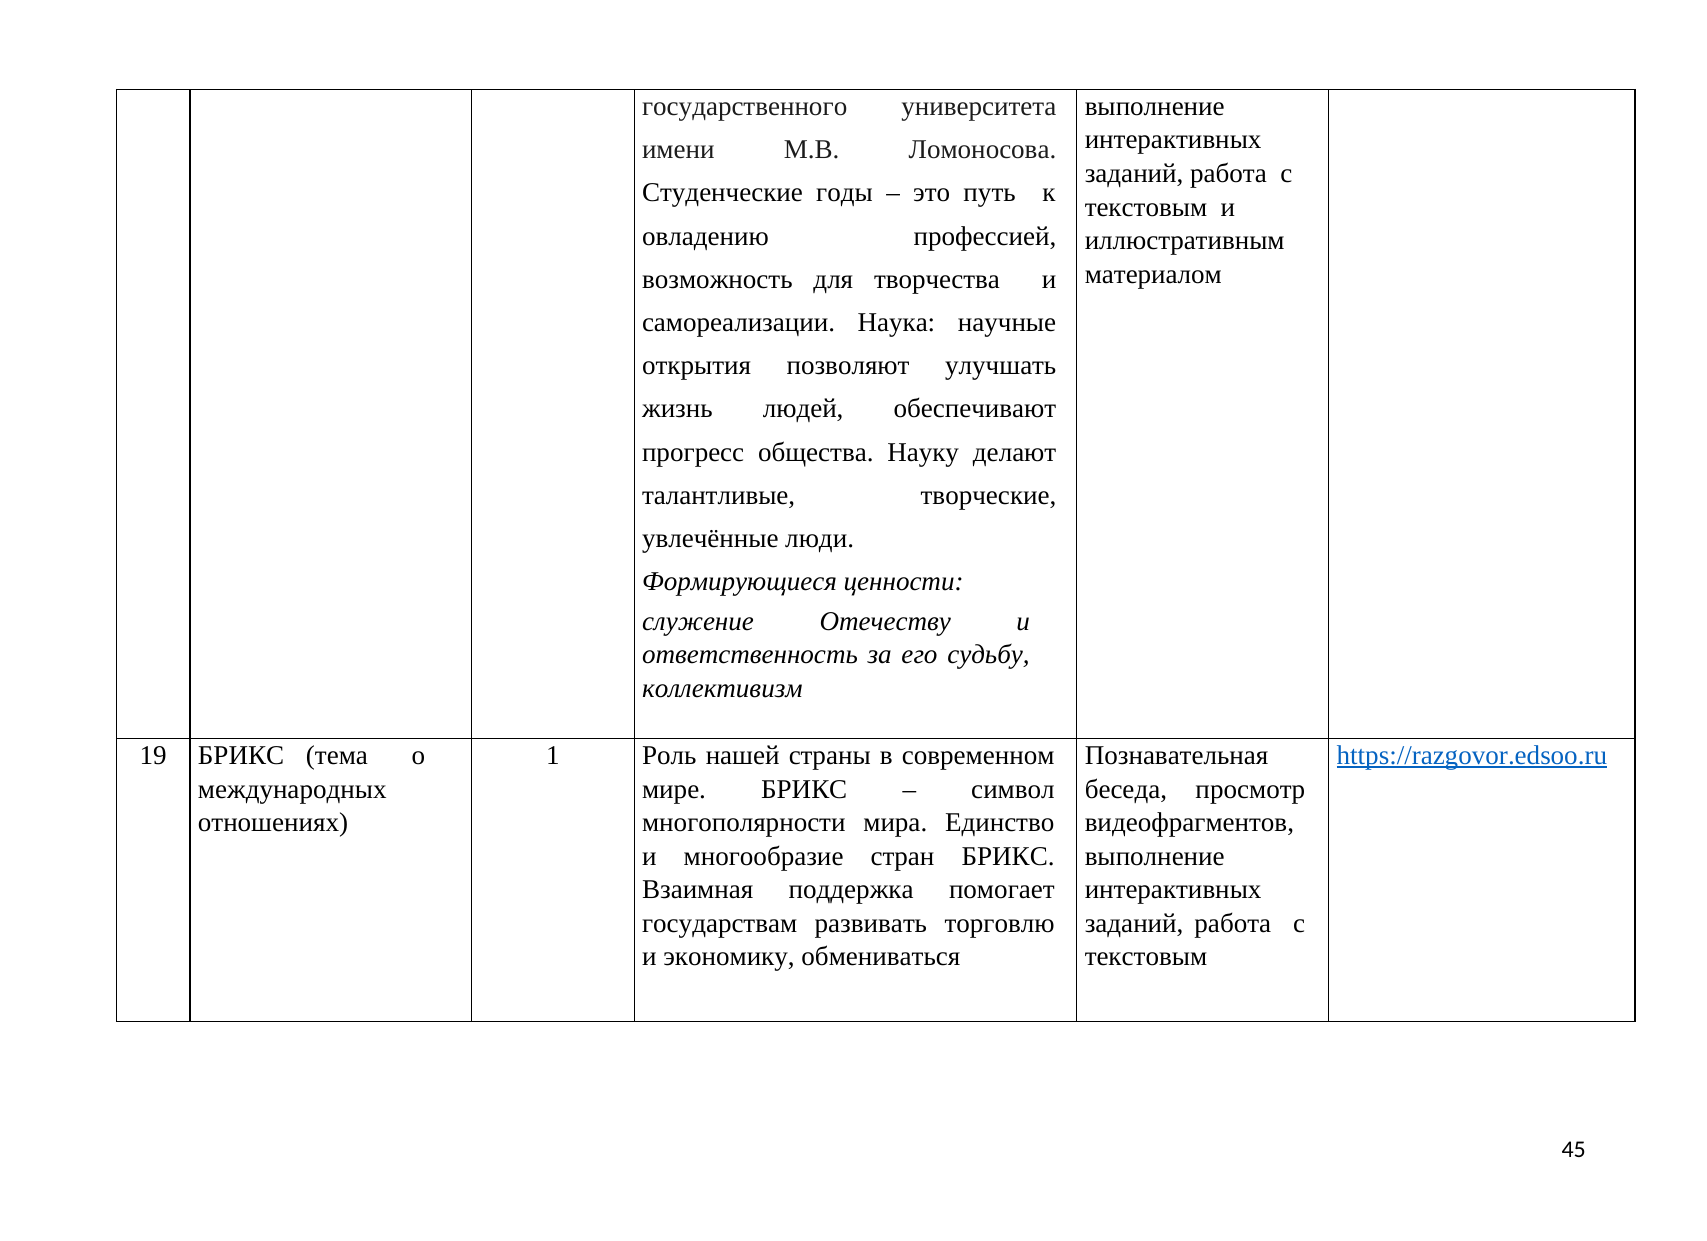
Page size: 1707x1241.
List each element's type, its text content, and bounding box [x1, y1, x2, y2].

table_cell 1 [472, 739, 634, 1021]
table_cell БРИКС (тема о международных отношениях) [191, 739, 471, 1021]
table_header государственного университета имени М.В. Ломоносова. Студенческие годы – это путь к овладению профессией, возможность для творчества и самореализации. Наука: научные открытия позволяют улучшать жизнь людей, обеспечивают прогресс общества. Науку делают талантливые, творческие, увлечённые люди. Формирующиеся ценности: служение Отечеству и ответственность за его судьбу, коллективизм [635, 90, 1076, 738]
table_cell https://razgovor.edsoo.ru [1329, 739, 1634, 1021]
table_header [1329, 90, 1634, 738]
table_cell Познавательная беседа, просмотр видеофрагментов, выполнение интерактивных заданий, работа с текстовым [1077, 739, 1328, 1021]
table_cell 19 [117, 739, 189, 1021]
table_header [472, 90, 634, 738]
table_header [117, 90, 189, 738]
table_cell Роль нашей страны в современном мире. БРИКС – символ многополярности мира. Единство и многообразие стран БРИКС. Взаимная поддержка помогает государствам развивать торговлю и экономику, обмениваться [635, 739, 1076, 1021]
table_header выполнение интерактивных заданий, работа с текстовым и иллюстративным материалом [1077, 90, 1328, 738]
table_header [191, 90, 471, 738]
